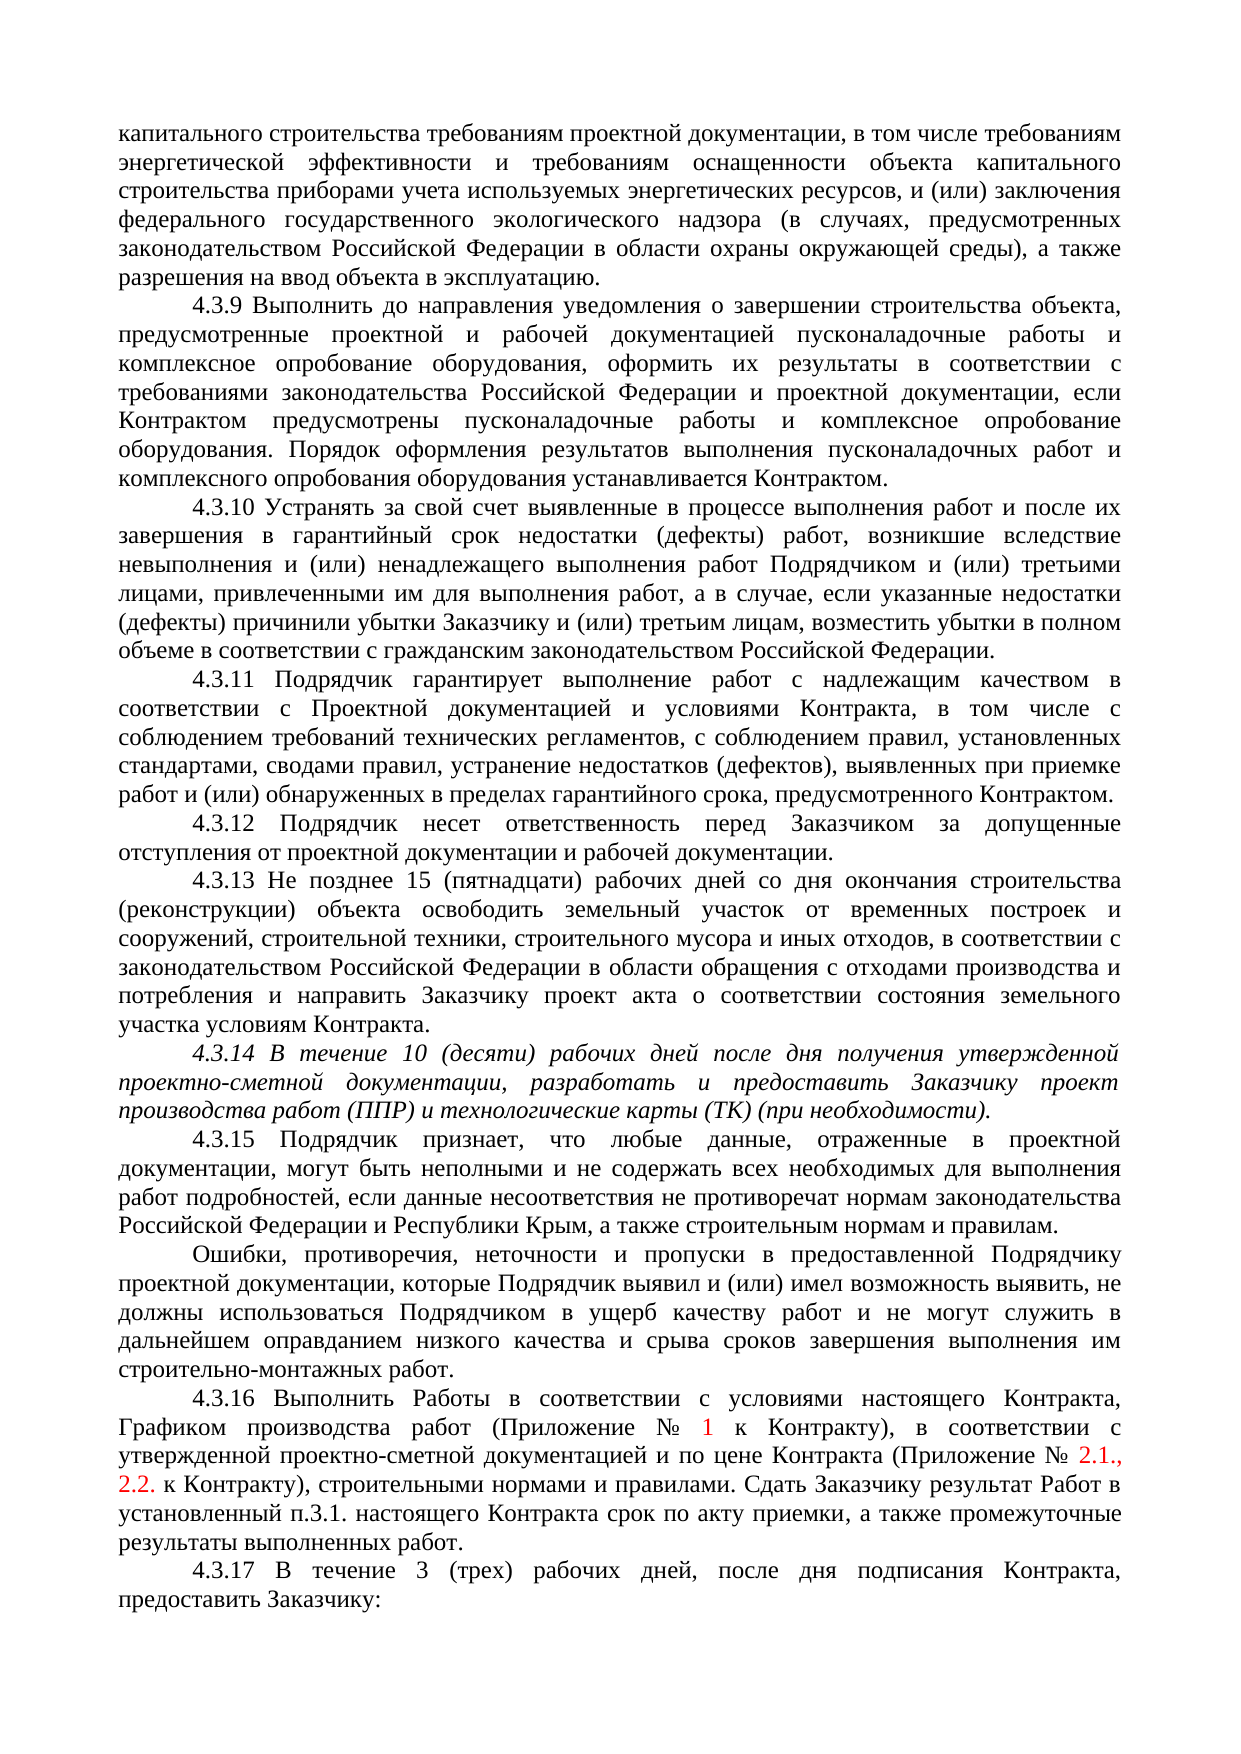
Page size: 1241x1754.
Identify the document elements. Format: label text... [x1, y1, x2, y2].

text Ошибки, противоречия, неточности и пропуски в предоставленной Подрядчику проектной документации, которые Подрядчик выявил и (или) имел возможность выявить, не должны использоваться Подрядчиком в ущерб качеству работ и не могут служить в дальнейшем оправданием низкого качества и срыва сроков завершения выполнения им строительно-монтажных работ. [118, 1239, 1122, 1383]
text 4.3.12 Подрядчик несет ответственность перед Заказчиком за допущенные отступления от проектной документации и рабочей документации. [118, 808, 1122, 866]
text 4.3.11 Подрядчик гарантирует выполнение работ с надлежащим качеством в соответствии с Проектной документацией и условиями Контракта, в том числе с соблюдением требований технических регламентов, с соблюдением правил, установленных стандартами, сводами правил, устранение недостатков (дефектов), выявленных при приемке работ и (или) обнаруженных в пределах гарантийного срока, предусмотренного Контрактом. [118, 664, 1122, 808]
text 4.3.9 Выполнить до направления уведомления о завершении строительства объекта, предусмотренные проектной и рабочей документацией пусконаладочные работы и комплексное опробование оборудования, оформить их результаты в соответствии с требованиями законодательства Российской Федерации и проектной документации, если Контрактом предусмотрены пусконаладочные работы и комплексное опробование оборудования. Порядок оформления результатов выполнения пусконаладочных работ и комплексного опробования оборудования устанавливается Контрактом. [118, 291, 1122, 492]
text 4.3.17 В течение 3 (трех) рабочих дней, после дня подписания Контракта, предоставить Заказчику: [118, 1556, 1122, 1613]
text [118, 118, 1122, 291]
text 4.3.15 Подрядчик признает, что любые данные, отраженные в проектной документации, могут быть неполными и не содержать всех необходимых для выполнения работ подробностей, если данные несоответствия не противоречат нормам законодательства Российской Федерации и Республики Крым, а также строительным нормам и правилам. [118, 1124, 1122, 1239]
text 4.3.13 Не позднее 15 (пятнадцати) рабочих дней со дня окончания строительства (реконструкции) объекта освободить земельный участок от временных построек и сооружений, строительной техники, строительного мусора и иных отходов, в соответствии с законодательством Российской Федерации в области обращения с отходами производства и потребления и направить Заказчику проект акта о соответствии состояния земельного участка условиям Контракта. [118, 866, 1122, 1038]
text 4.3.14 В течение 10 (десяти) рабочих дней после дня получения утвержденной проектно-сметной документации, разработать и предоставить Заказчику проект производства работ (ППР) и технологические карты (ТК) (при необходимости). [118, 1038, 1122, 1124]
text 4.3.16 Выполнить Работы в соответствии с условиями настоящего Контракта, Графиком производства работ (Приложение № 1 к Контракту), в соответствии с утвержденной проектно-сметной документацией и по цене Контракта (Приложение № 2.1., 2.2. к Контракту), строительными нормами и правилами. Сдать Заказчику результат Работ в установленный п.3.1. настоящего Контракта срок по акту приемки, а также промежуточные результаты выполненных работ. [118, 1383, 1122, 1556]
text 4.3.10 Устранять за свой счет выявленные в процессе выполнения работ и после их завершения в гарантийный срок недостатки (дефекты) работ, возникшие вследствие невыполнения и (или) ненадлежащего выполнения работ Подрядчиком и (или) третьими лицами, привлеченными им для выполнения работ, а в случае, если указанные недостатки (дефекты) причинили убытки Заказчику и (или) третьим лицам, возместить убытки в полном объеме в соответствии с гражданским законодательством Российской Федерации. [118, 492, 1122, 664]
